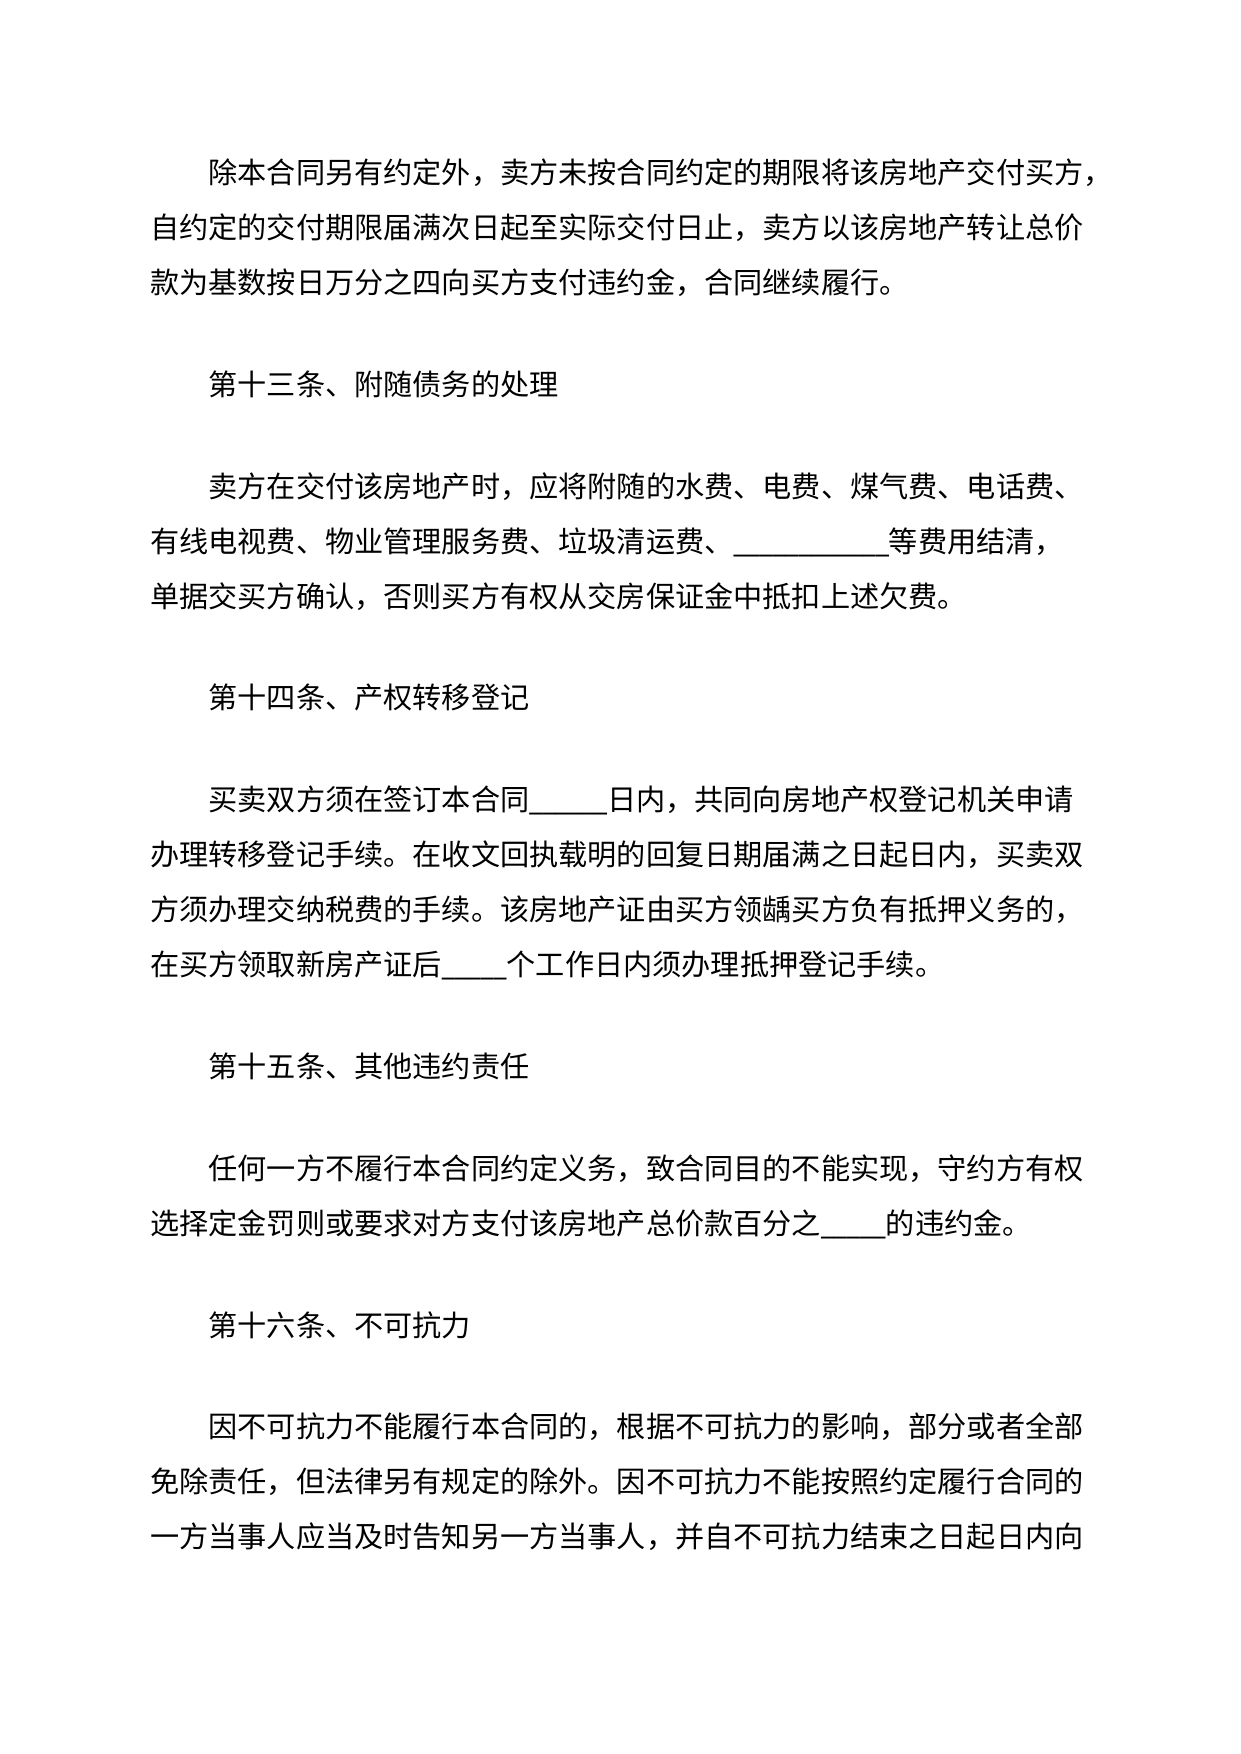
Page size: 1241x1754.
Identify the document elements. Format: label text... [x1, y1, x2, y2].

text 买卖双方须在签订本合同______日内，共同向房地产权登记机关申请办理转移登记手续。在收文回执载明的回复日期届满之日起日内，买卖双方须办理交纳税费的手续。该房地产证由买方领龋买方负有抵押义务的，在买方领取新房产证后_____个工作日内须办理抵押登记手续。 [150, 777, 1090, 984]
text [150, 1404, 1090, 1556]
text 第十四条、产权转移登记 [150, 675, 1090, 717]
text 除本合同另有约定外，卖方未按合同约定的期限将该房地产交付买方，自约定的交付期限届满次日起至实际交付日止，卖方以该房地产转让总价款为基数按日万分之四向买方支付违约金，合同继续履行。 [150, 150, 1090, 302]
text 第十六条、不可抗力 [150, 1302, 1090, 1344]
text 卖方在交付该房地产时，应将附随的水费、电费、煤气费、电话费、有线电视费、物业管理服务费、垃圾清运费、____________等费用结清，单据交买方确认，否则买方有权从交房保证金中抵扣上述欠费。 [150, 463, 1090, 616]
text 第十五条、其他违约责任 [150, 1043, 1090, 1086]
text 任何一方不履行本合同约定义务，致合同目的不能实现，守约方有权选择定金罚则或要求对方支付该房地产总价款百分之_____的违约金。 [150, 1145, 1090, 1243]
text 第十三条、附随债务的处理 [150, 362, 1090, 404]
